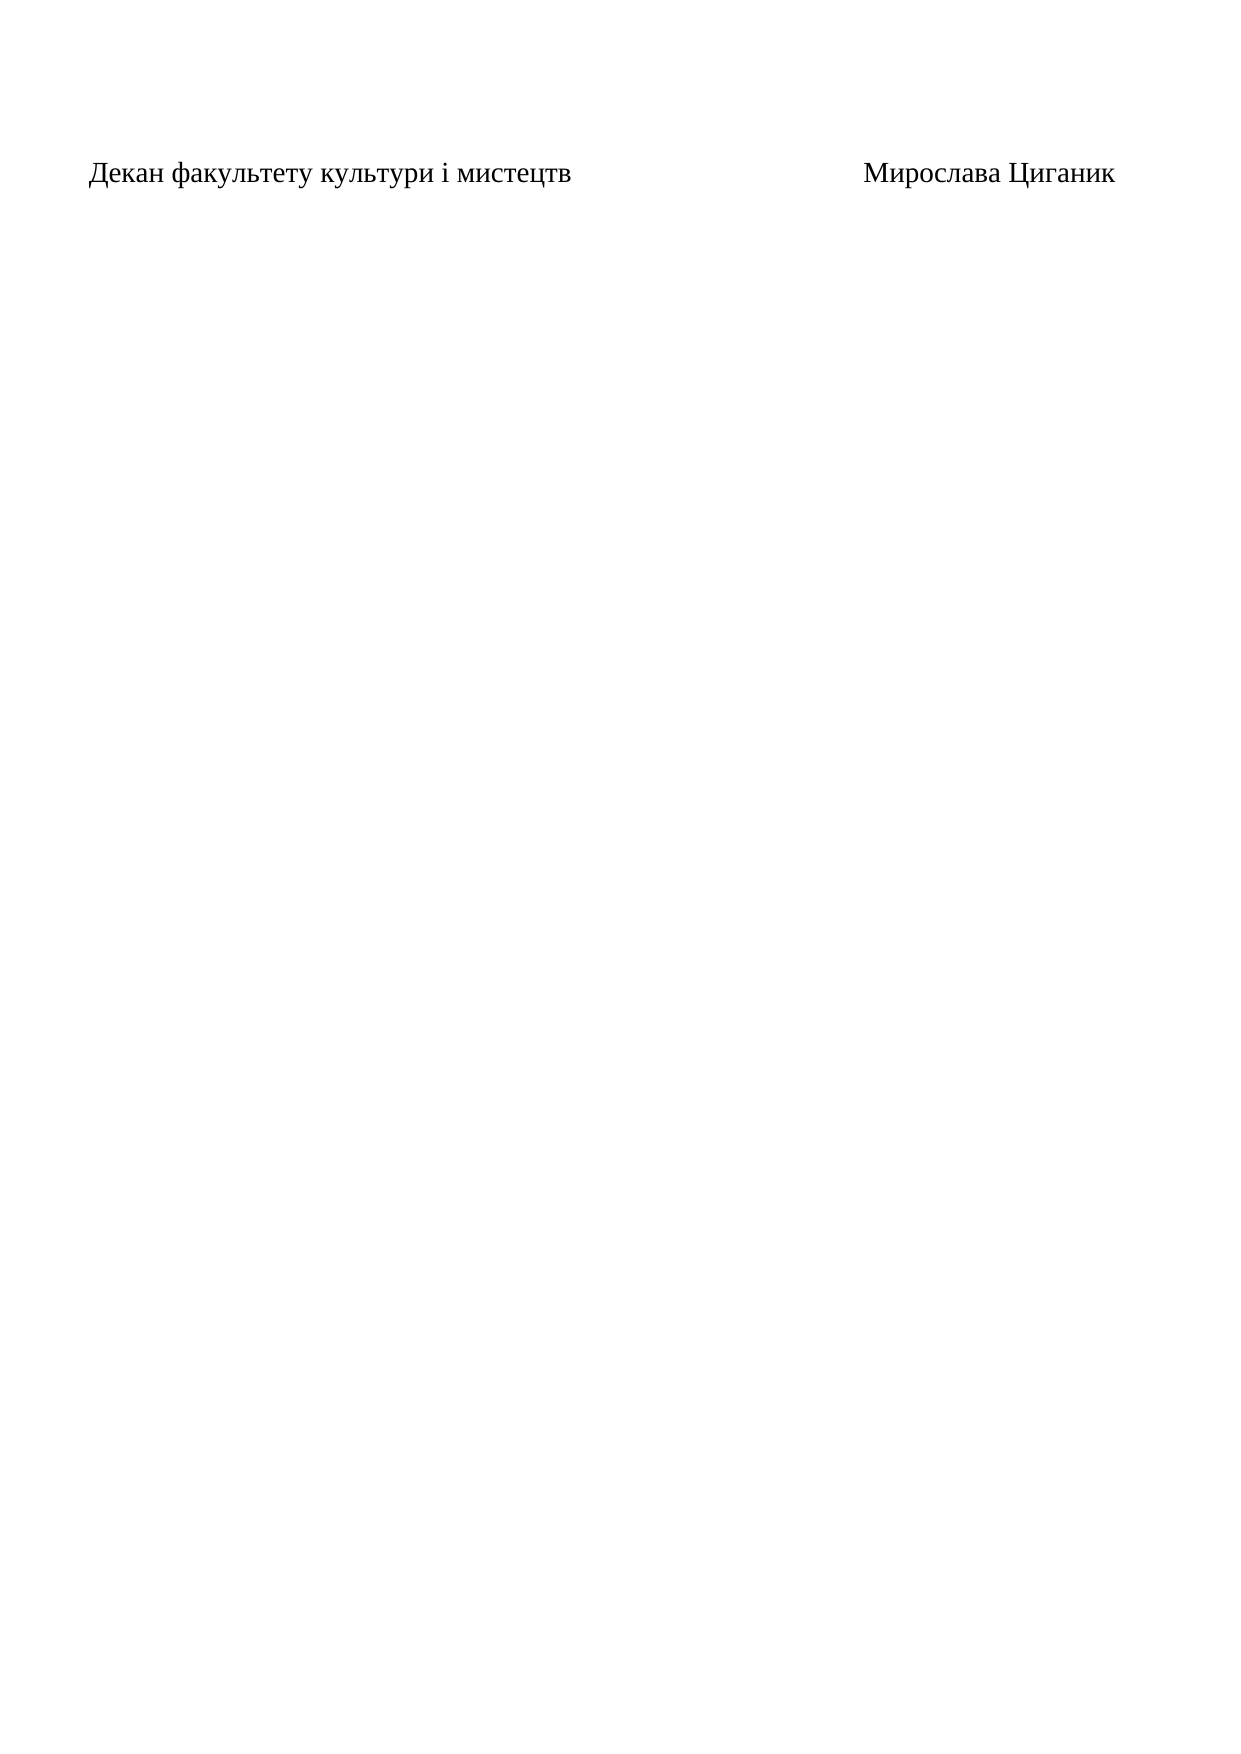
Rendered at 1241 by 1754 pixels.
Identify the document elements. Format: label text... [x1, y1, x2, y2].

text Декан факультету культури і мистецтв Мирослава Циганик [88, 156, 1152, 189]
